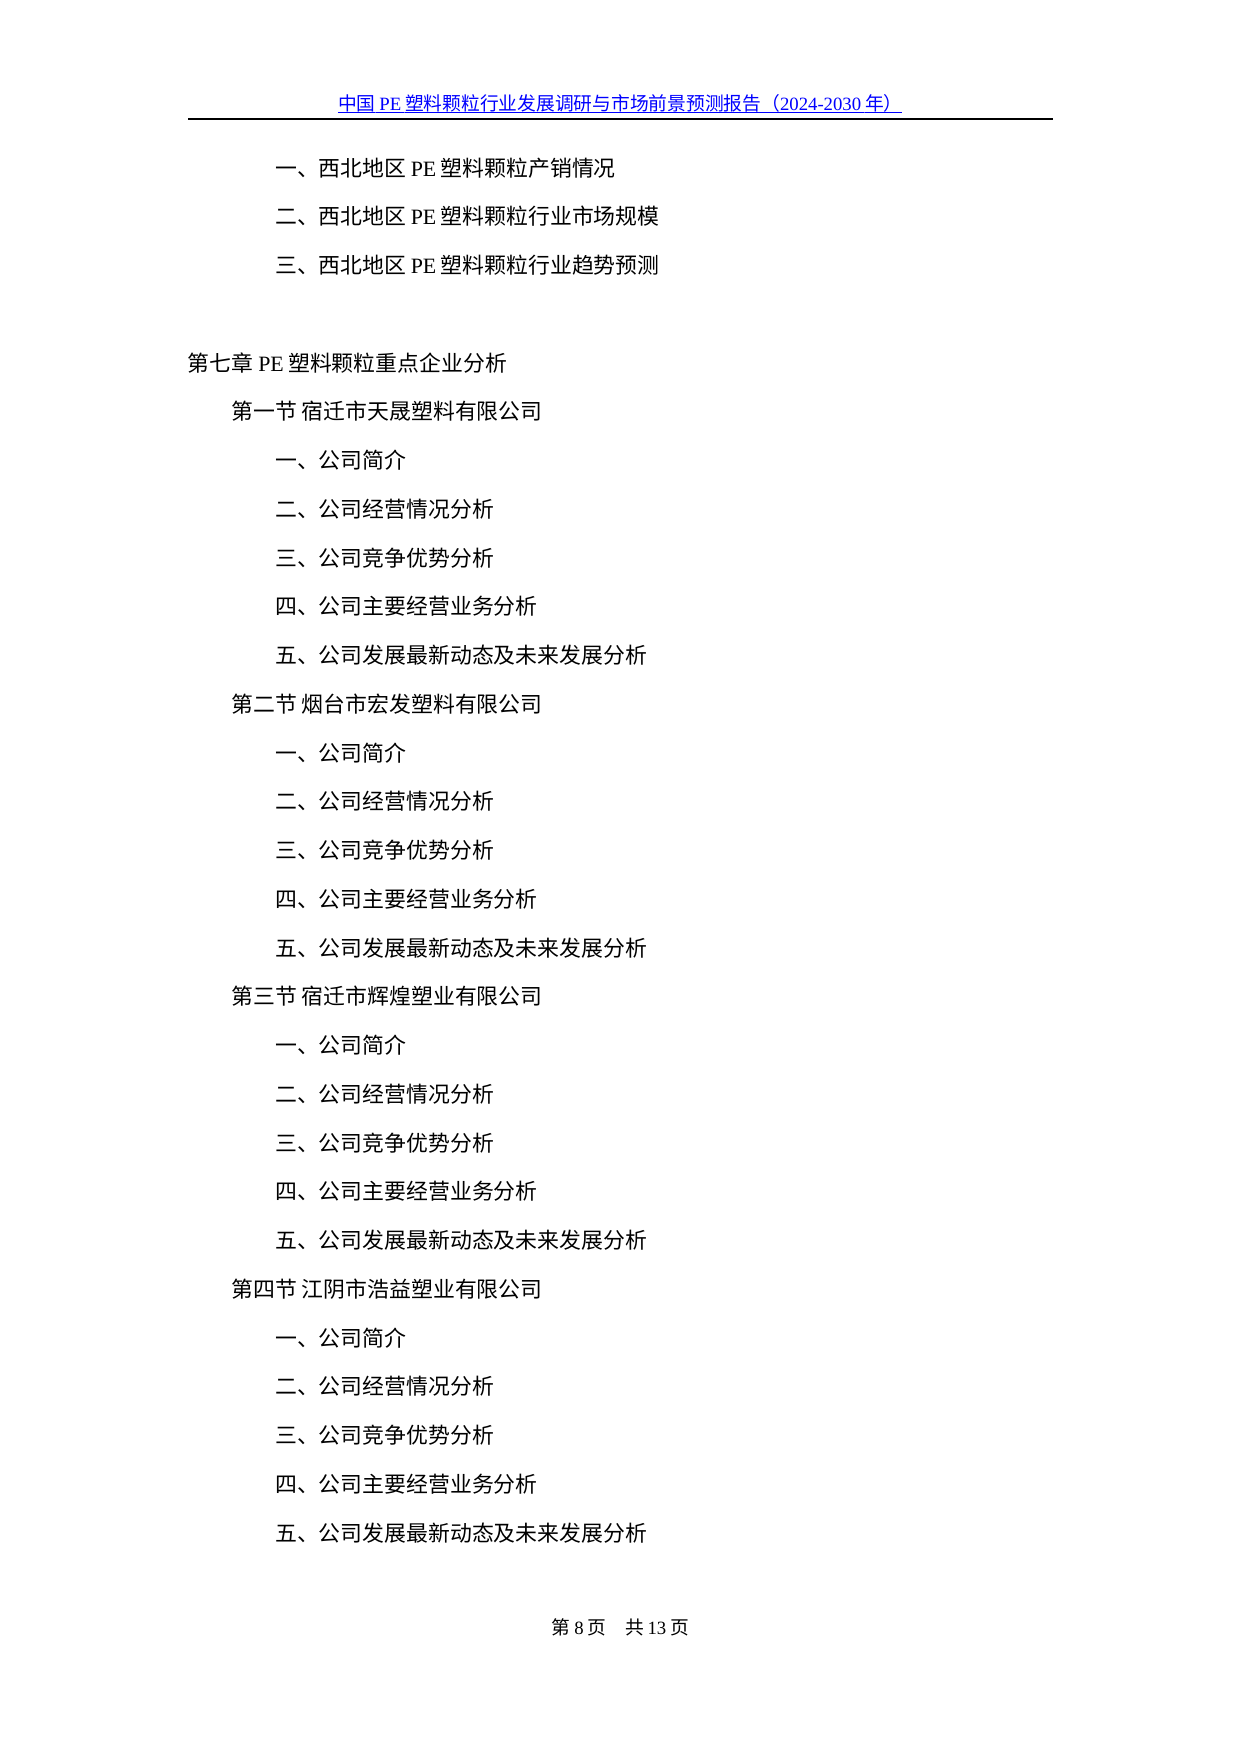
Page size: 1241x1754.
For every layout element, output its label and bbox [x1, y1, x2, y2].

text [187, 150, 1053, 1548]
